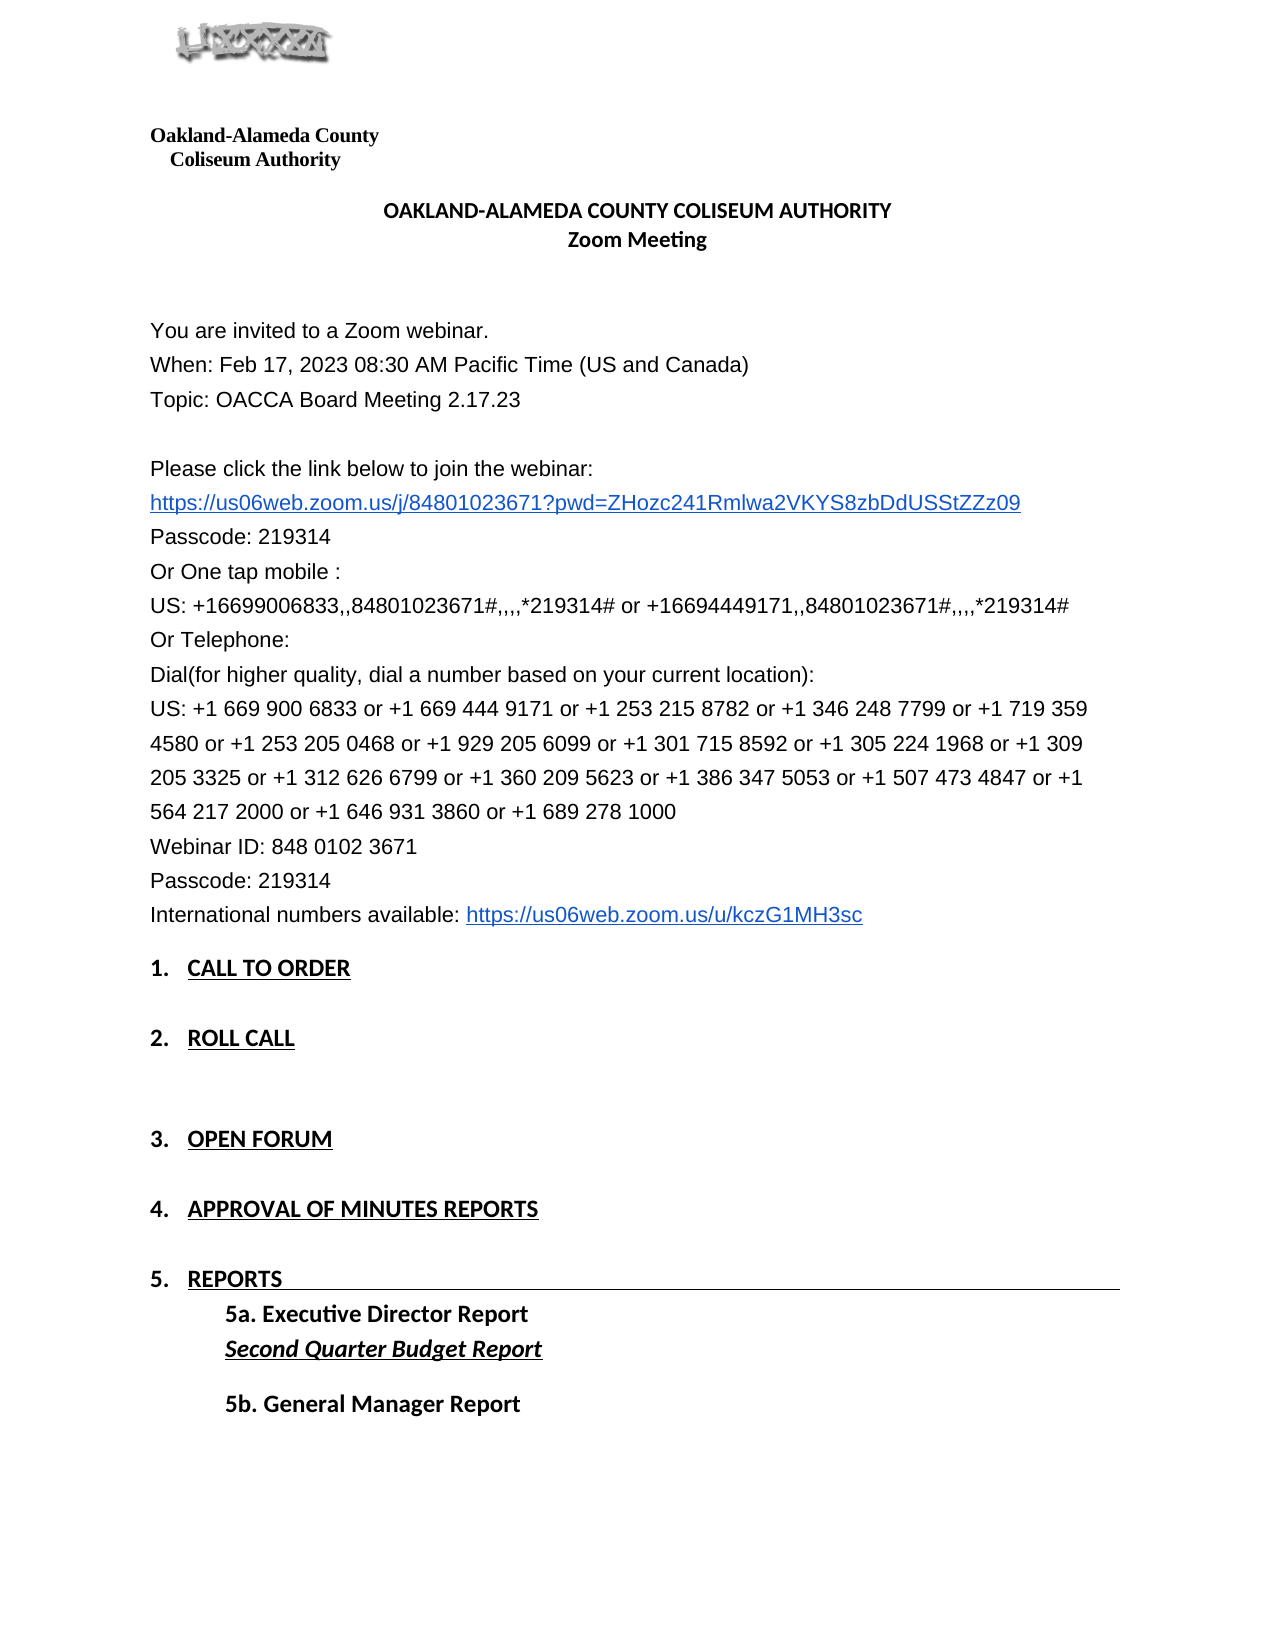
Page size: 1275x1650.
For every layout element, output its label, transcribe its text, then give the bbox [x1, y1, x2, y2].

list Second Quarter Budget Report [225, 1333, 1125, 1363]
text You are invited to a Zoom webinar. When: Feb 17, 2023 08:30 AM Pacific Time (US and Canada) Topic: OACCA Board Meeting 2.17.23 Please click the link below to join the webinar: https://us06web.zoom.us/j/84801023671?pwd=ZHozc241Rmlwa2VKYS8zbDdUSStZZz09 Passcode: 219314 Or One tap mobile : US: +16699006833,,84801023671#,,,,*219314# or +16694449171,,84801023671#,,,,*219314# Or Telephone: Dial(for higher quality, dial a number based on your current location): US: +1 669 900 6833 or +1 669 444 9171 or +1 253 215 8782 or +1 346 248 7799 or +1 719 359 4580 or +1 253 205 0468 or +1 929 205 6099 or +1 301 715 8592 or +1 305 224 1968 or +1 309 205 3325 or +1 312 626 6799 or +1 360 209 5623 or +1 386 347 5053 or +1 507 473 4847 or +1 564 217 2000 or +1 646 931 3860 or +1 689 278 1000 Webinar ID: 848 0102 3671 Passcode: 219314 International numbers available: https://us06web.zoom.us/u/kczG1MH3sc [150, 309, 1125, 927]
text 5b. General Manager Report [225, 1388, 1125, 1419]
list 5a. Executive Director Report [225, 1298, 1125, 1328]
list CALL TO ORDER [150, 952, 1125, 983]
list ROLL CALL [150, 1022, 1125, 1053]
list APPROVAL OF MINUTES REPORTS [150, 1193, 1125, 1223]
list OPEN FORUM [150, 1123, 1125, 1153]
list REPORTS [150, 1263, 1125, 1293]
